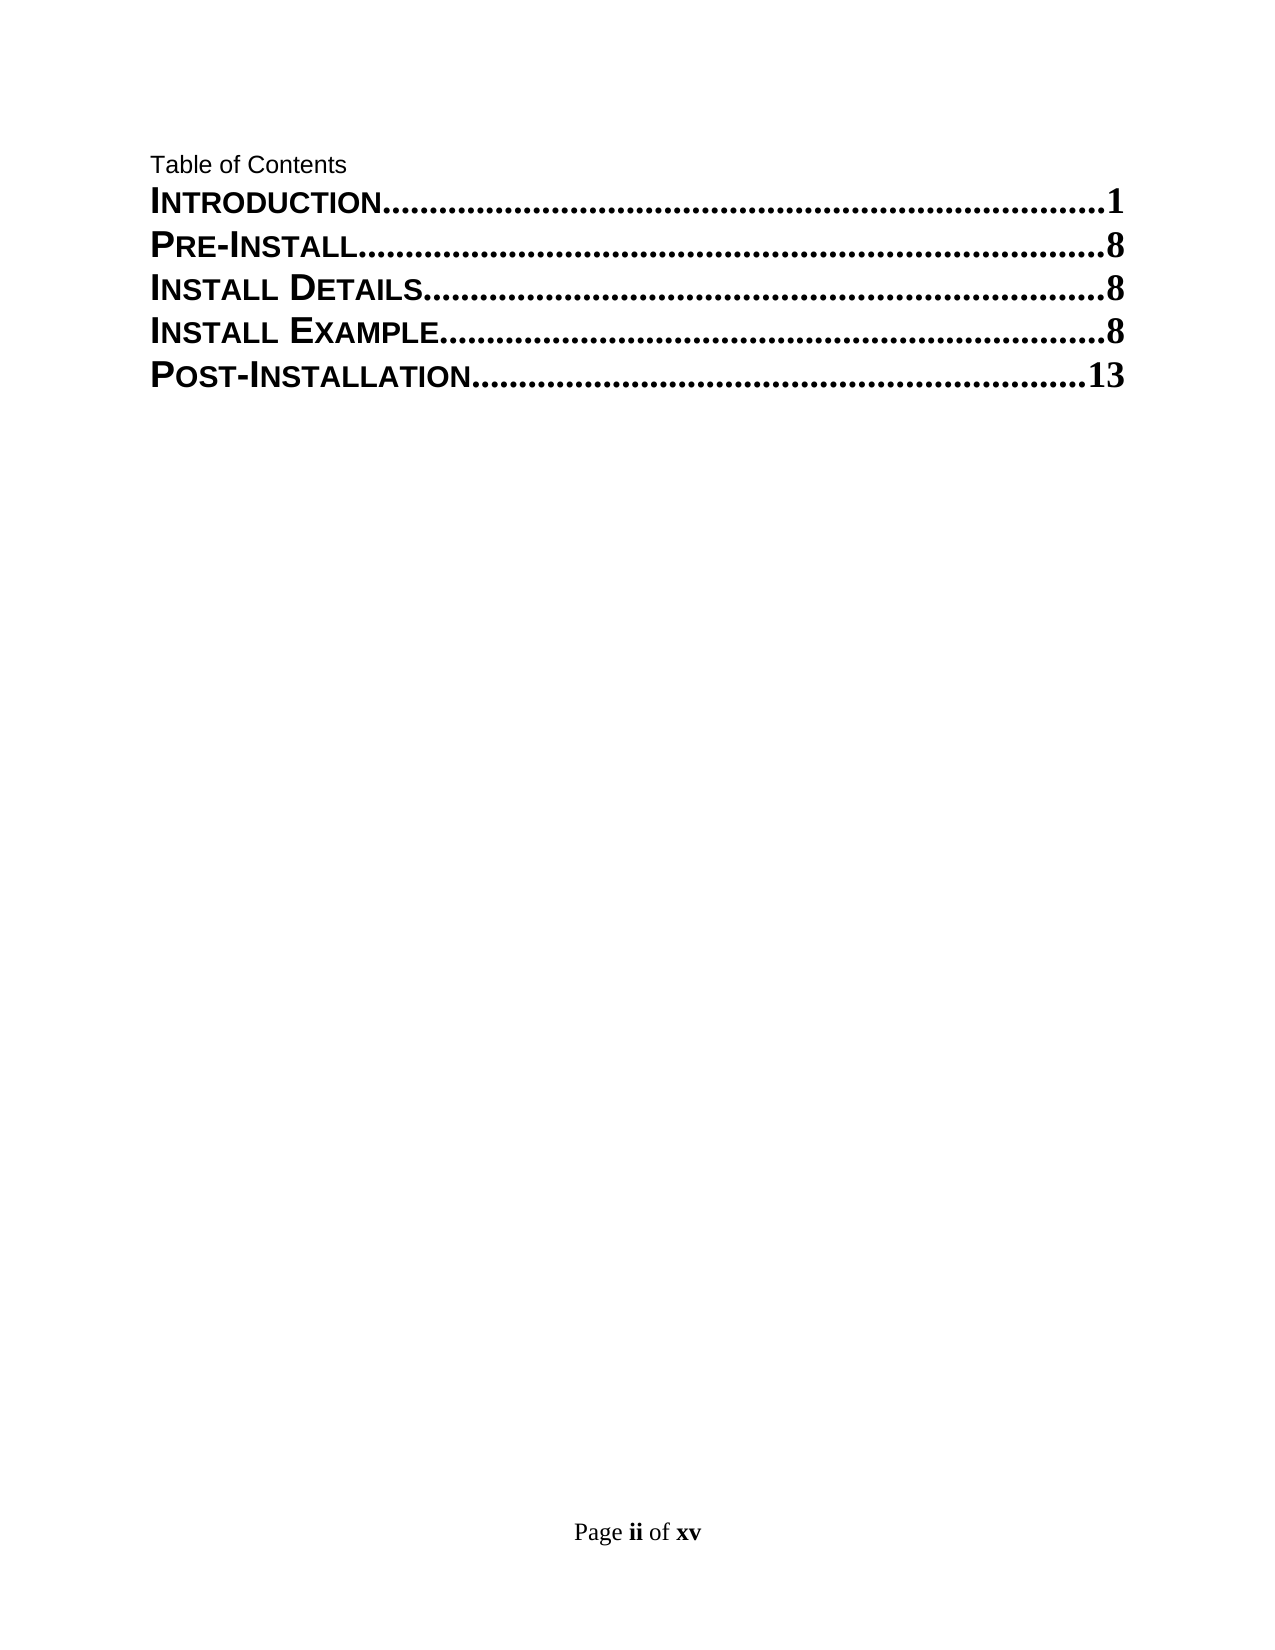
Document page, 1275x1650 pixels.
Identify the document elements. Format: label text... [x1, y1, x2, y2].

text Pre-Install 8 [150, 222, 1125, 265]
text Table of Contents [150, 150, 1125, 179]
text Post-Installation 13 [150, 352, 1125, 395]
text Install Example 8 [150, 309, 1125, 352]
text Install Details 8 [150, 265, 1125, 309]
text Introduction 1 [150, 179, 1125, 222]
